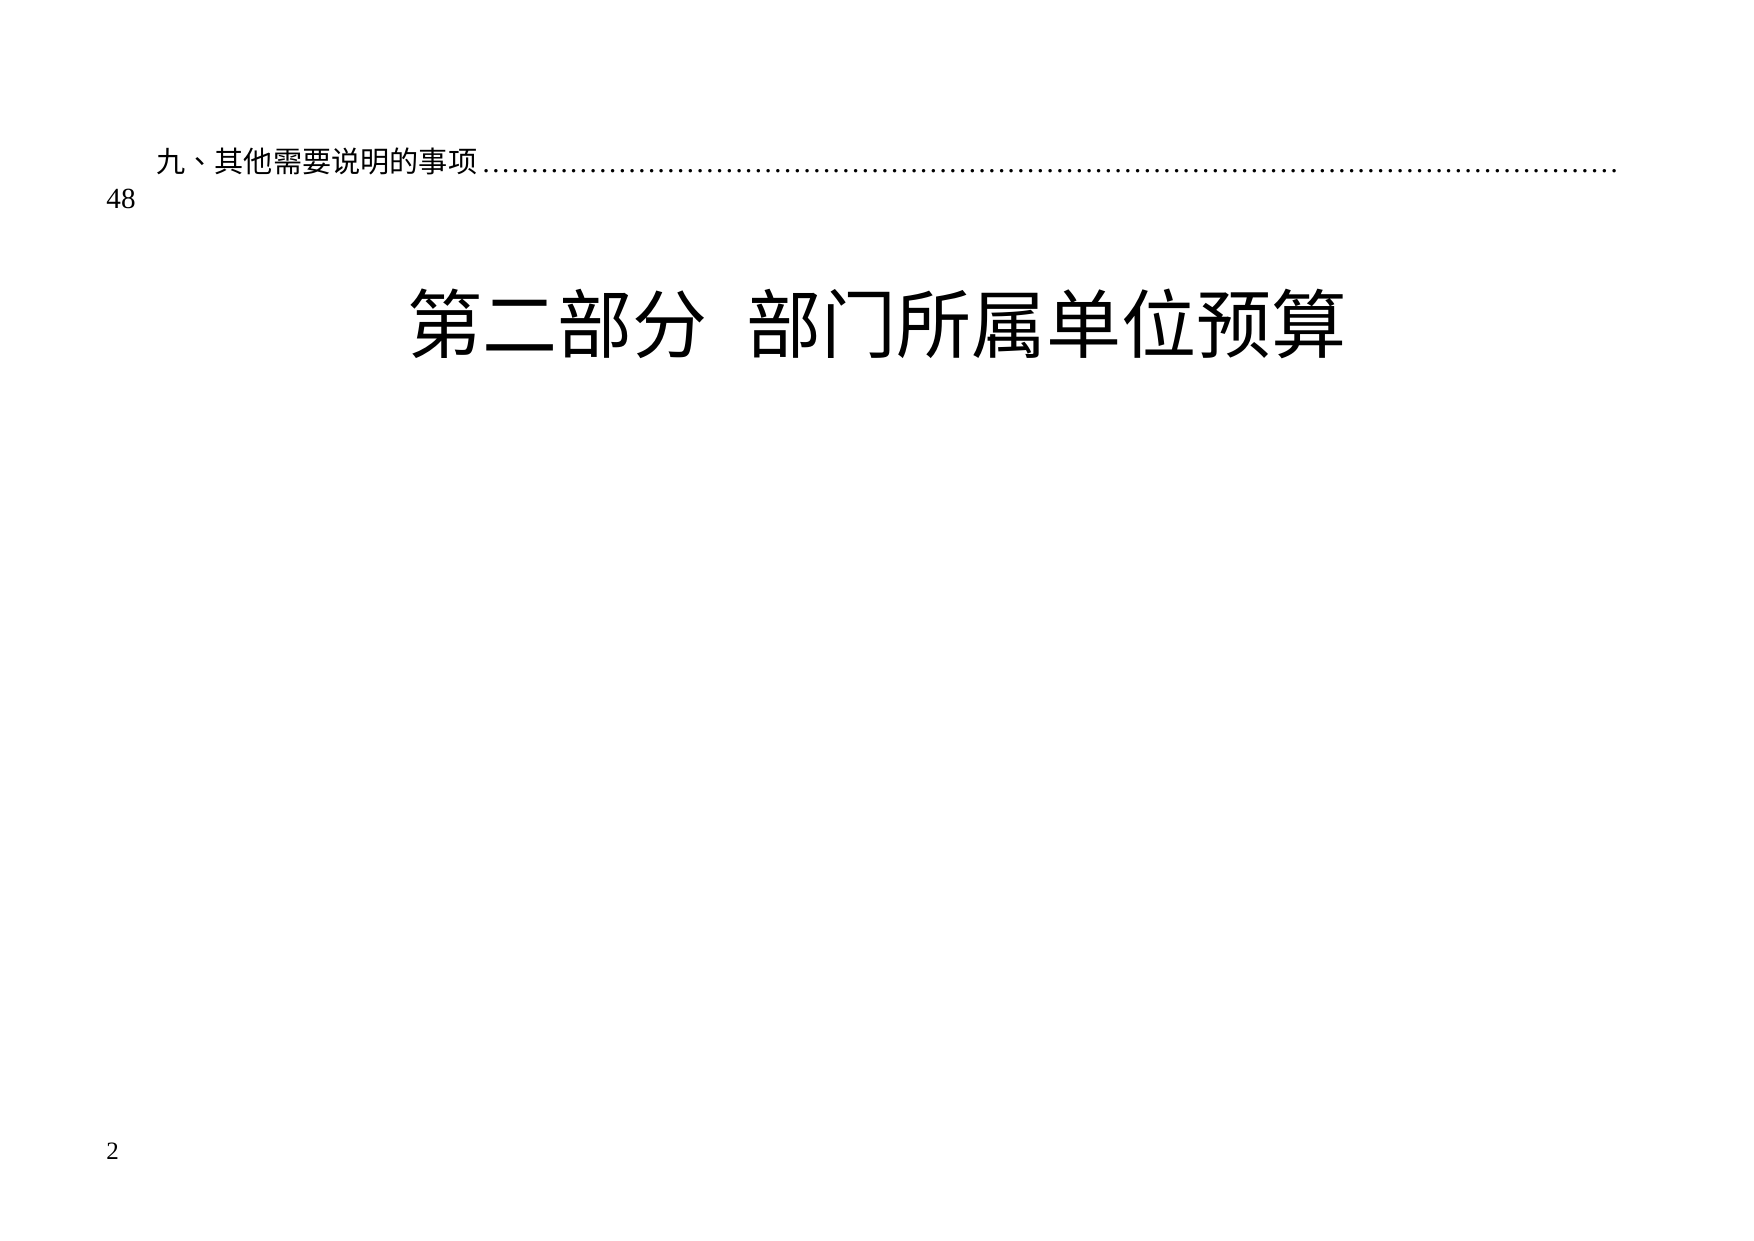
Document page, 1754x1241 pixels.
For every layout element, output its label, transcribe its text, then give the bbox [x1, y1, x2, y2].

text 九、其他需要说明的事项 ………………………………………………………………………………………………………48 [106, 142, 1648, 215]
text 第二部分 部门所属单位预算 [106, 272, 1648, 375]
